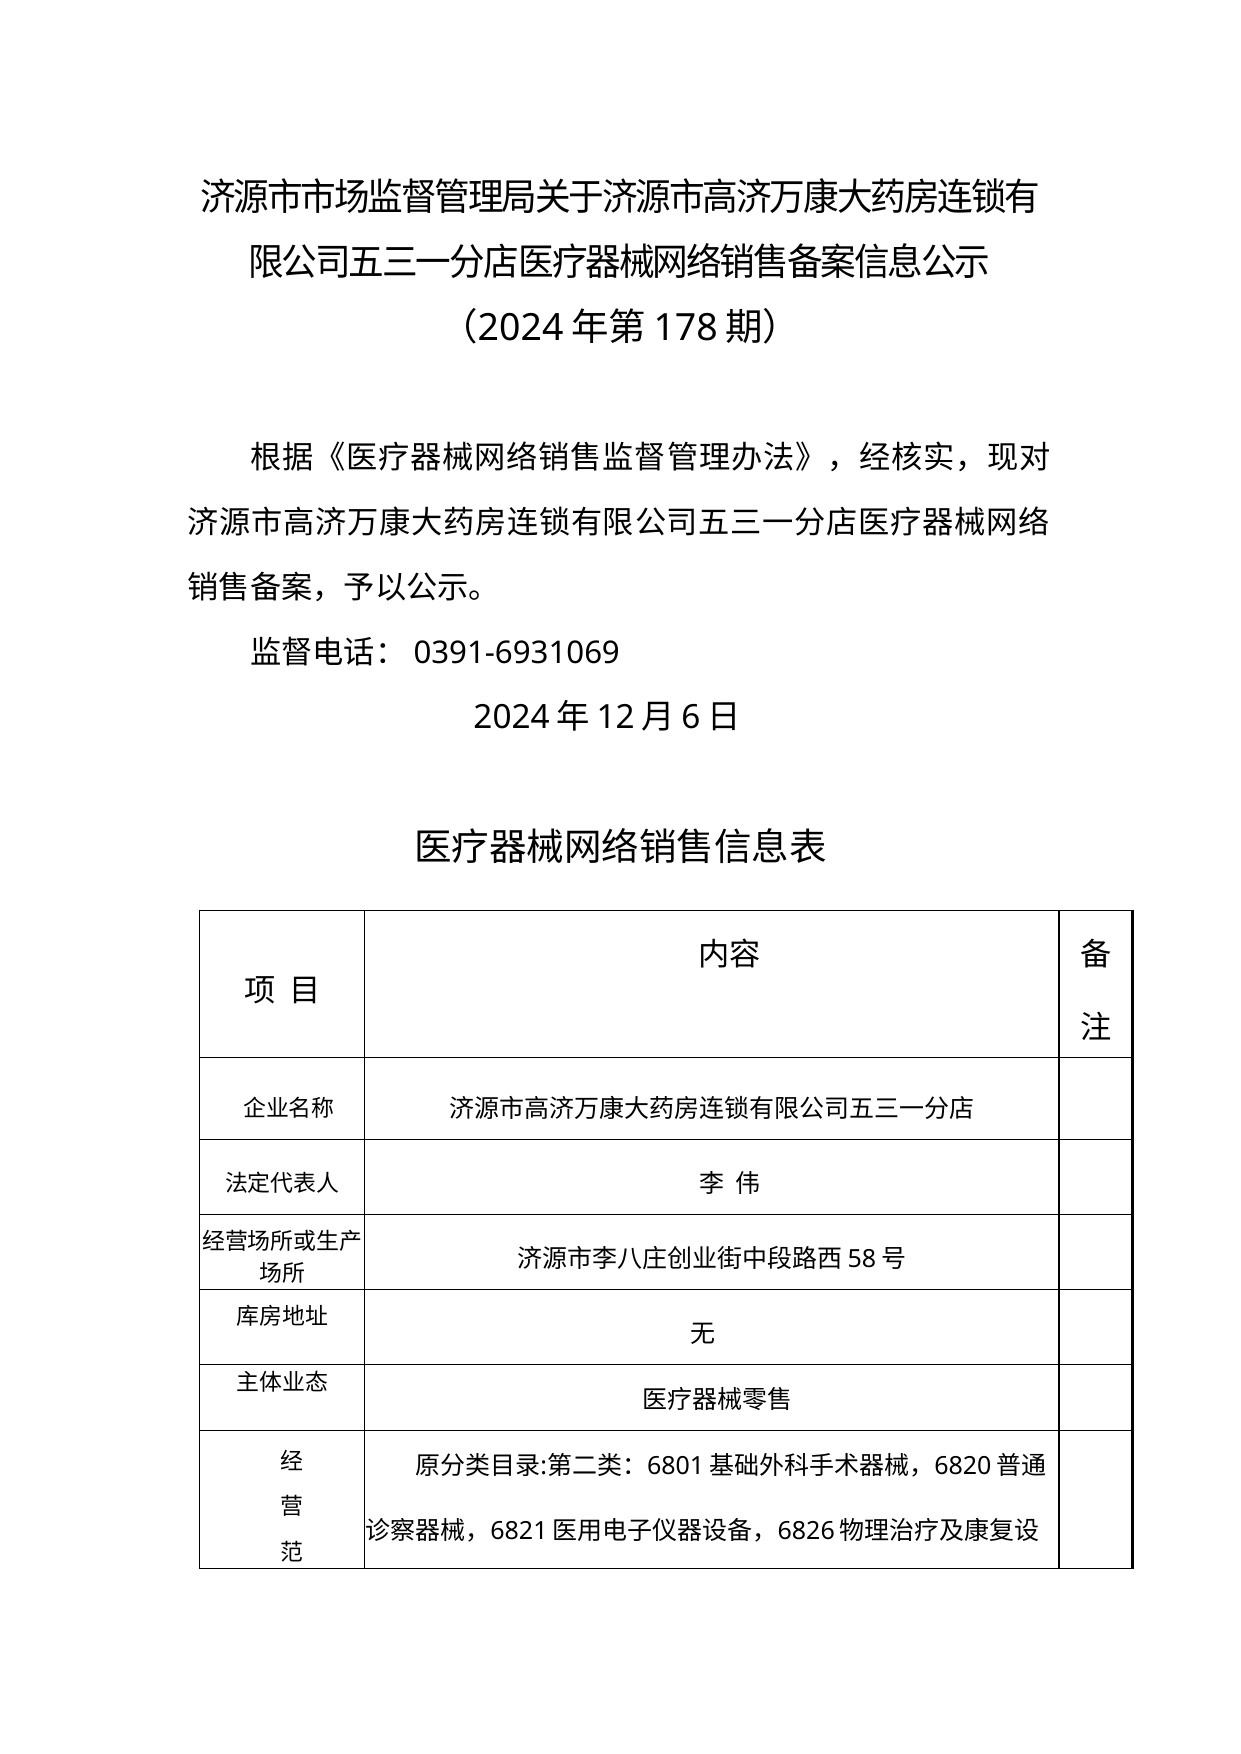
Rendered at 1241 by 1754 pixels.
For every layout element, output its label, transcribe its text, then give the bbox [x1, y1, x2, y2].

text （2024年第178期） [187, 292, 1053, 357]
table_cell [1060, 1215, 1131, 1289]
table_header 项 目 [200, 911, 364, 1057]
text 监督电话： 0391-6931069 [187, 617, 1053, 682]
table_cell 企业名称 [200, 1058, 364, 1139]
table_header 备 注 [1060, 911, 1131, 1057]
table_cell [1060, 1365, 1131, 1430]
table_cell 主体业态 [200, 1365, 364, 1430]
text 根据《医疗器械网络销售监督管理办法》，经核实，现对济源市高济万康大药房连锁有限公司五三一分店医疗器械网络销售备案，予以公示。 [187, 422, 1053, 617]
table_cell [365, 1431, 1058, 1568]
table_cell [1060, 1058, 1131, 1139]
table_cell 法定代表人 [200, 1140, 364, 1214]
text 济源市市场监督管理局关于济源市高济万康大药房连锁有限公司五三一分店医疗器械网络销售备案信息公示 [187, 162, 1053, 292]
table_cell 经营场所或生产场所 [200, 1215, 364, 1289]
table_cell 经 营 范 围 [200, 1431, 364, 1568]
table_cell [1060, 1140, 1131, 1214]
text 2024年12月6日 [187, 682, 1053, 747]
table_cell [1060, 1431, 1131, 1568]
table_cell 济源市李八庄创业街中段路西58号 [365, 1215, 1058, 1289]
table_cell 济源市高济万康大药房连锁有限公司五三一分店 [365, 1058, 1058, 1139]
subtitle 医疗器械网络销售信息表 [187, 812, 1053, 877]
table_header 内容 [365, 911, 1058, 1057]
table_cell 无 [365, 1290, 1058, 1364]
table_cell [1060, 1290, 1131, 1364]
table_cell 库房地址 [200, 1290, 364, 1364]
table_cell 医疗器械零售 [365, 1365, 1058, 1430]
table_cell 李 伟 [365, 1140, 1058, 1214]
